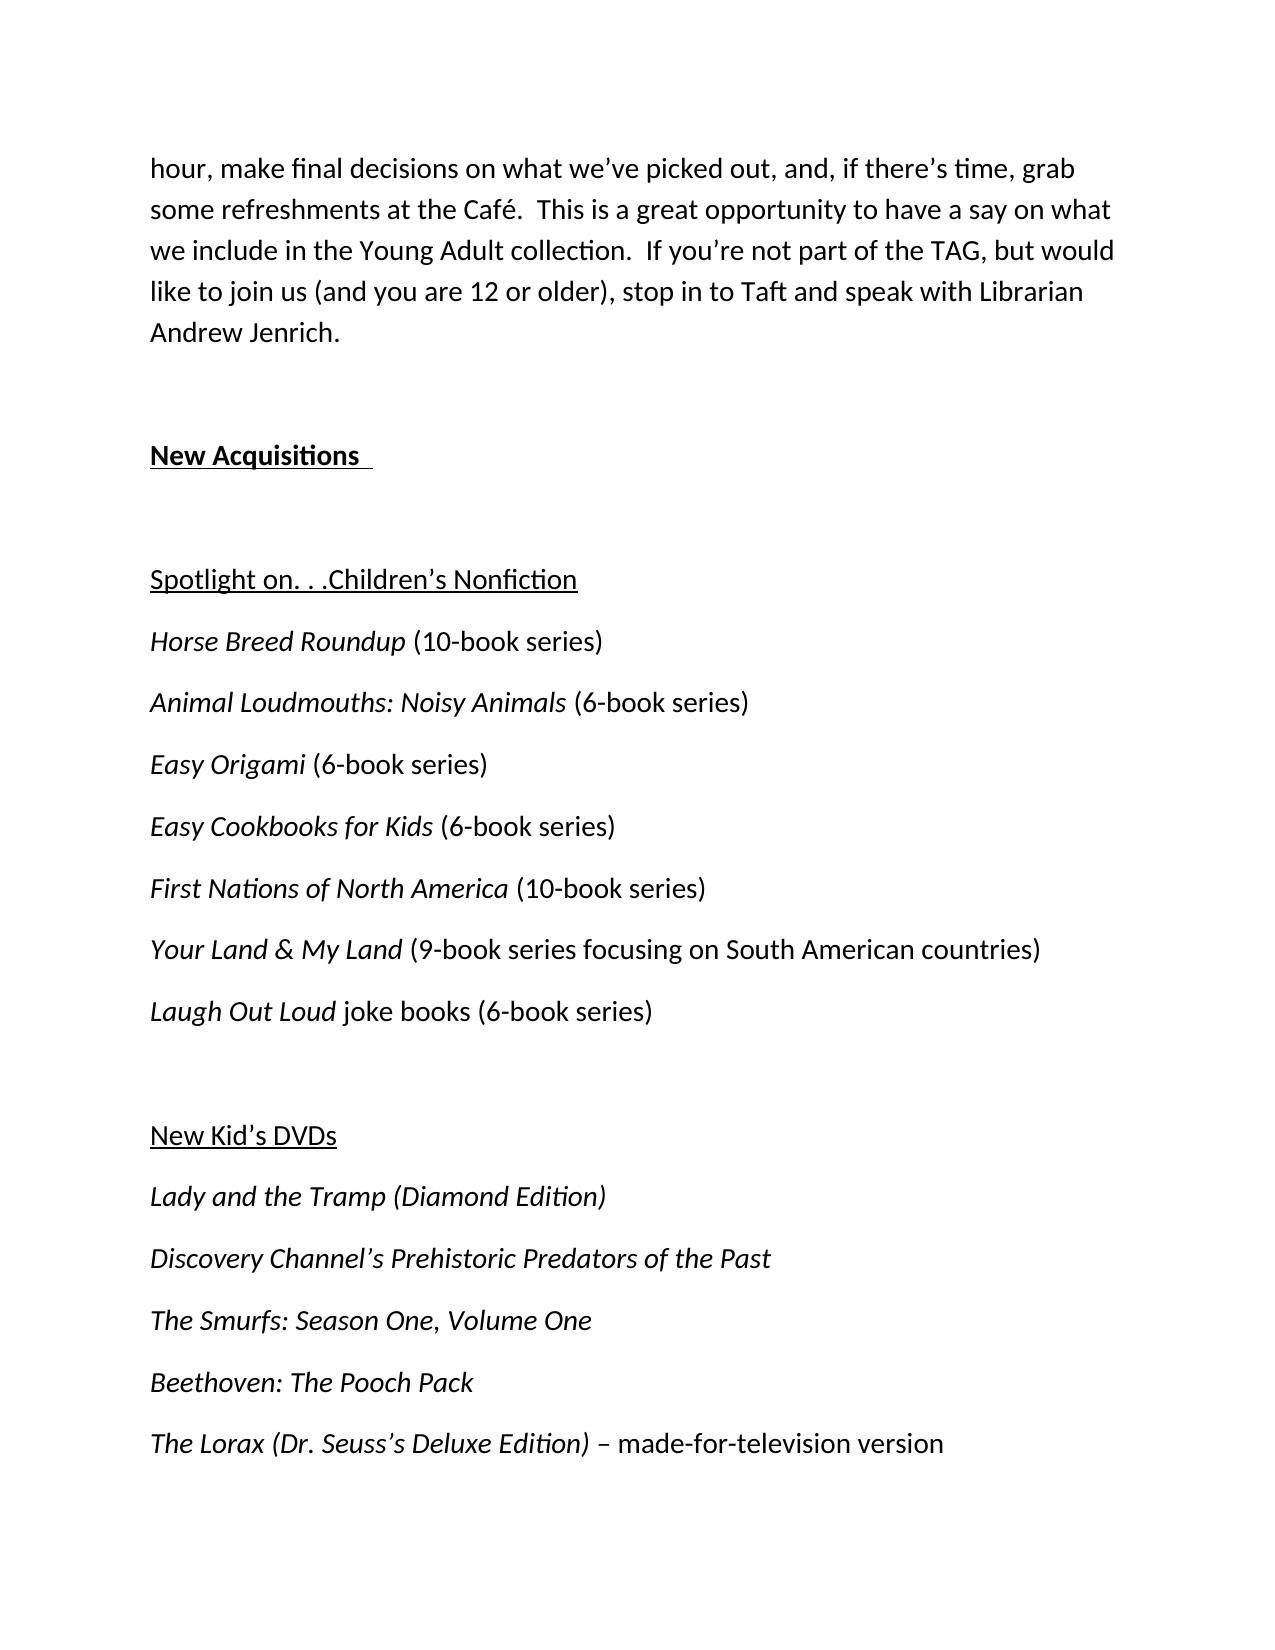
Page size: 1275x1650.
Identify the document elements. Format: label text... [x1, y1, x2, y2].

text Spotlight on. . .Children’s Nonfiction [150, 561, 1125, 596]
text The Lorax (Dr. Seuss’s Deluxe Edition) – made-for-television version [150, 1426, 1125, 1461]
text Easy Cookbooks for Kids (6-book series) [150, 808, 1125, 843]
text Beethoven: The Pooch Pack [150, 1364, 1125, 1399]
text Your Land & My Land (9-book series focusing on South American countries) [150, 931, 1125, 967]
text New Acquisitions [150, 437, 1125, 473]
text Horse Breed Roundup (10-book series) [150, 623, 1125, 658]
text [150, 150, 1125, 349]
text Discovery Channel’s Prehistoric Predators of the Past [150, 1240, 1125, 1276]
text Lady and the Tramp (Diamond Edition) [150, 1178, 1125, 1214]
text The Smurfs: Season One, Volume One [150, 1302, 1125, 1338]
text Animal Loudmouths: Noisy Animals (6-book series) [150, 684, 1125, 720]
text New Kid’s DVDs [150, 1117, 1125, 1152]
text Laugh Out Loud joke books (6-book series) [150, 993, 1125, 1029]
text Easy Origami (6-book series) [150, 746, 1125, 782]
text First Nations of North America (10-book series) [150, 870, 1125, 905]
